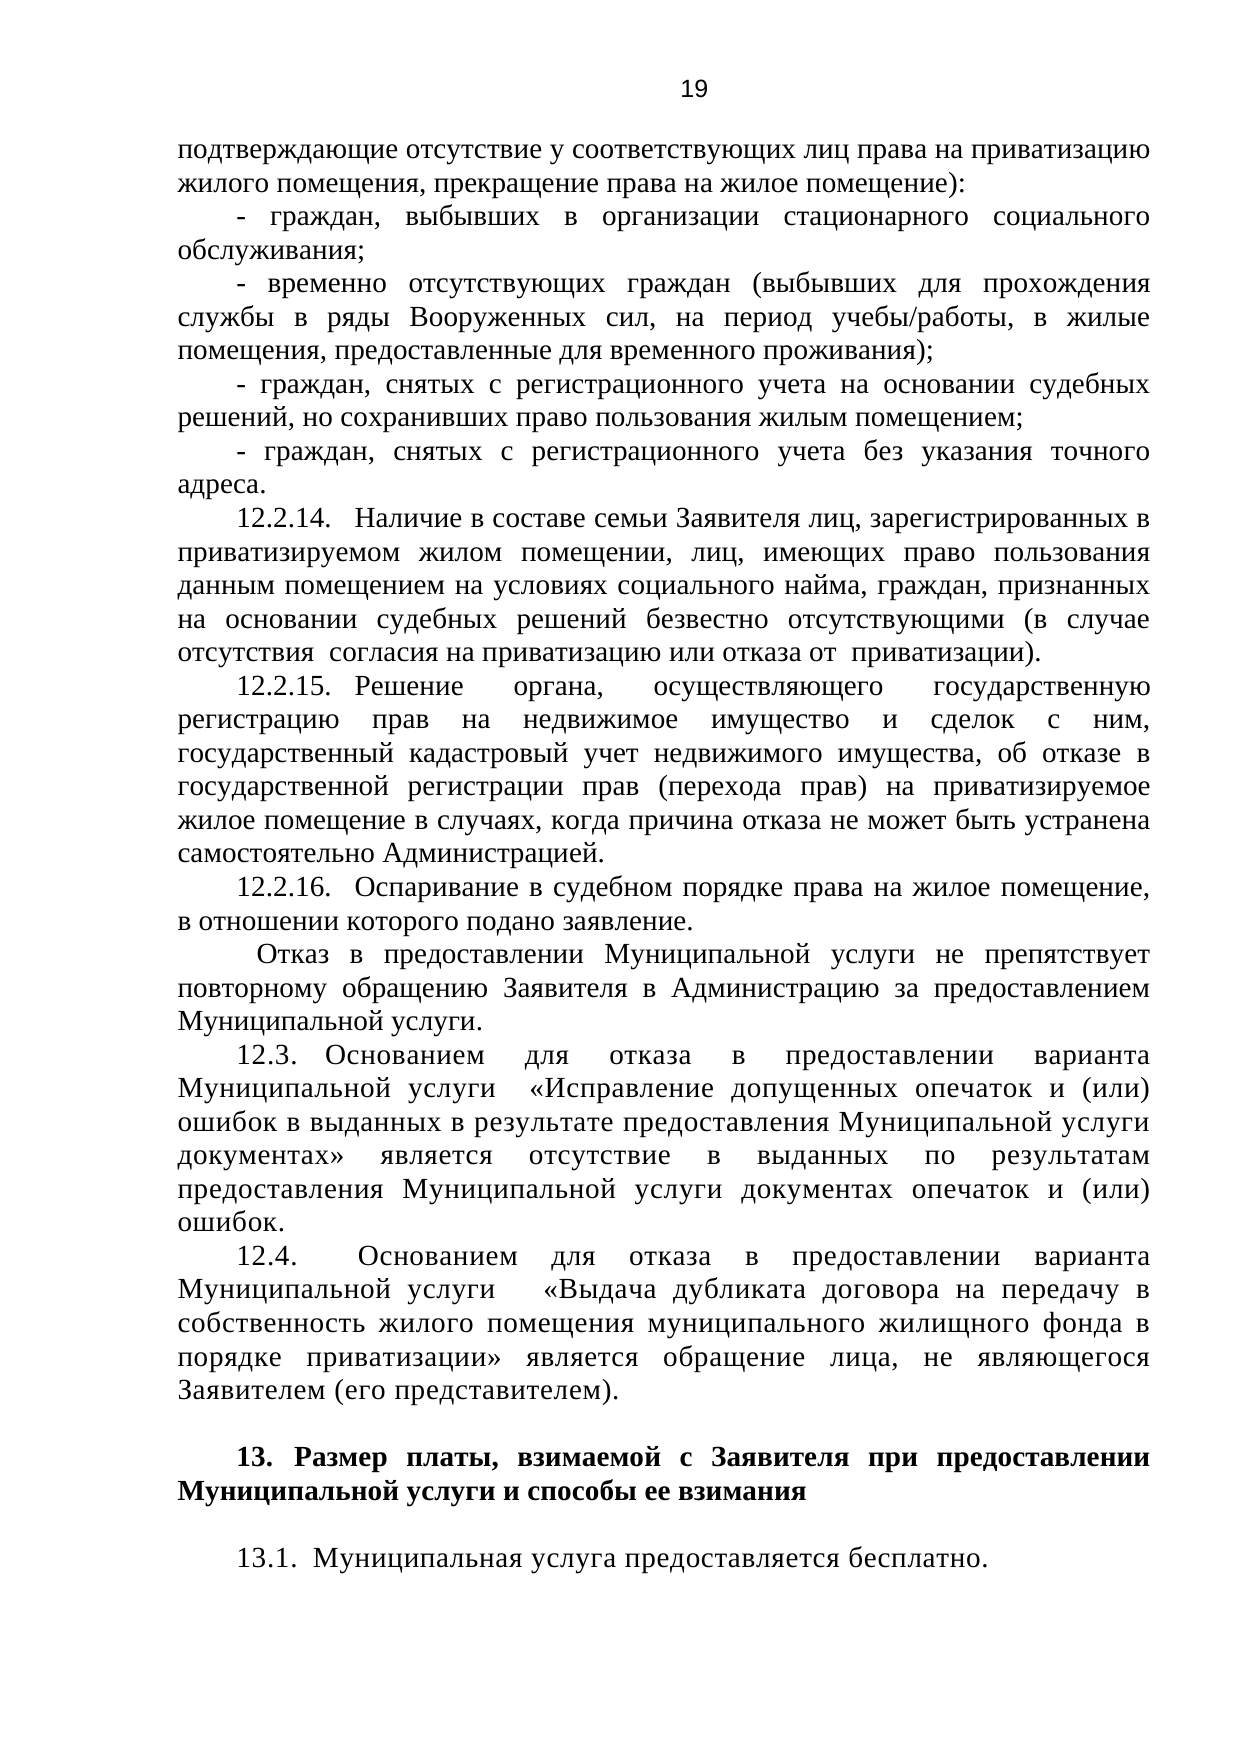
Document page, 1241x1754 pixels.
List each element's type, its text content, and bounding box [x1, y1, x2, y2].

list Решение органа, осуществляющего государственную регистрацию прав на недвижимое имущество и сделок с ним, государственный кадастровый учет недвижимого имущества, об отказе в государственной регистрации прав (перехода прав) на приватизируемое жилое помещение в случаях, когда причина отказа не может быть устранена самостоятельно Администрацией. [177, 668, 1152, 869]
list Основанием для отказа в предоставлении варианта Муниципальной услуги «Выдача дубликата договора на передачу в собственность жилого помещения муниципального жилищного фонда в порядке приватизации» является обращение лица, не являющегося Заявителем (его представителем). [177, 1238, 1152, 1406]
list Муниципальная услуга предоставляется бесплатно. [236, 1540, 1152, 1573]
list Основанием для отказа в предоставлении варианта Муниципальной услуги «Исправление допущенных опечаток и (или) ошибок в выданных в результате предоставления Муниципальной услуги документах» является отсутствие в выданных по результатам предоставления Муниципальной услуги документах опечаток и (или) ошибок. [177, 1037, 1152, 1238]
text Отказ в предоставлении Муниципальной услуги не препятствует повторному обращению Заявителя в Администрацию за предоставлением Муниципальной услуги. [177, 936, 1152, 1037]
list Размер платы, взимаемой с Заявителя при предоставлении Муниципальной услуги и способы ее взимания [177, 1439, 1152, 1506]
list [177, 131, 1152, 198]
list Оспаривание в судебном порядке права на жилое помещение, в отношении которого подано заявление. [177, 869, 1152, 936]
text - граждан, снятых с регистрационного учета без указания точного адреса. [177, 433, 1152, 500]
list Наличие в составе семьи Заявителя лиц, зарегистрированных в приватизируемом жилом помещении, лиц, имеющих право пользования данным помещением на условиях социального найма, граждан, признанных на основании судебных решений безвестно отсутствующими (в случае отсутствия согласия на приватизацию или отказа от приватизации). [177, 500, 1152, 668]
text - граждан, снятых с регистрационного учета на основании судебных решений, но сохранивших право пользования жилым помещением; [177, 366, 1152, 433]
text - граждан, выбывших в организации стационарного социального обслуживания; [177, 198, 1152, 265]
text - временно отсутствующих граждан (выбывших для прохождения службы в ряды Вооруженных сил, на период учебы/работы, в жилые помещения, предоставленные для временного проживания); [177, 265, 1152, 366]
